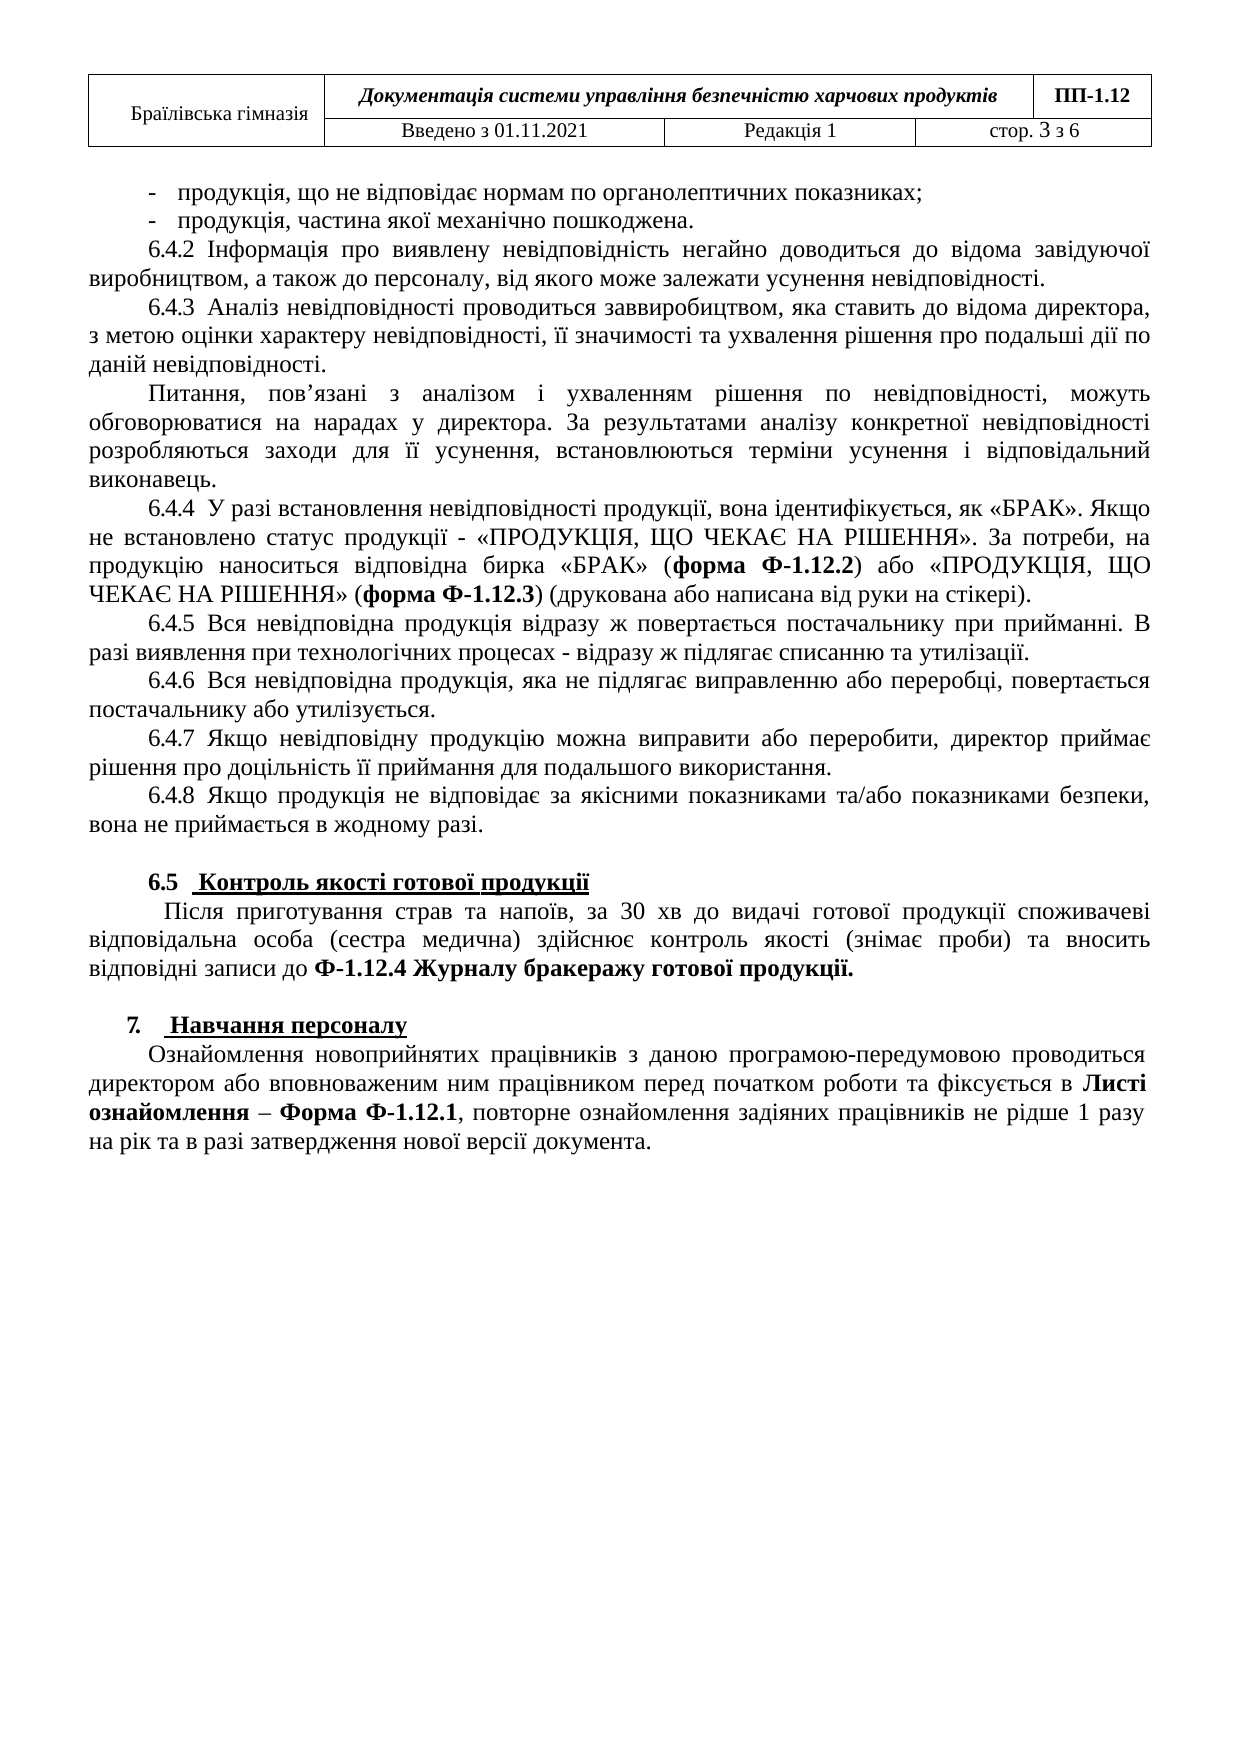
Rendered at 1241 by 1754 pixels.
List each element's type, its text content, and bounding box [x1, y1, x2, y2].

list Аналіз невідповідності проводиться заввиробицтвом, яка ставить до відома директора, з метою оцінки характеру невідповідності, її значимості та ухвалення рішення про подальші дії по даній невідповідності. [89, 292, 1151, 378]
list У разі встановлення невідповідності продукції, вона ідентифікується, як «БРАК». Якщо не встановлено статус продукції - «ПРОДУКЦІЯ, ЩО ЧЕКАЄ НА РІШЕННЯ». За потреби, на продукцію наноситься відповідна бирка «БРАК» (форма Ф-1.12.2) або «ПРОДУКЦІЯ, ЩО ЧЕКАЄ НА РІШЕННЯ» (форма Ф-1.12.3) (друкована або написана від руки на стікері). [89, 493, 1152, 608]
list продукція, що не відповідає нормам по органолептичних показниках; [148, 177, 1176, 205]
list Інформація про виявлену невідповідність негайно доводиться до відома завідуючої виробництвом, а також до персоналу, від якого може залежати усунення невідповідності. [89, 234, 1151, 292]
subtitle Навчання персоналу [126, 1011, 1176, 1039]
text Питання, пов’язані з аналізом і ухваленням рішення по невідповідності, можуть обговорюватися на нарадах у директора. За результатами аналізу конкретної невідповідності розробляються заходи для її усунення, встановлюються терміни усунення і відповідальний виконавець. [89, 378, 1152, 493]
list продукція, частина якої механічно пошкоджена. [148, 205, 1176, 234]
list Якщо невідповідну продукцію можна виправити або переробити, директор приймає рішення про доцільність її приймання для подальшого використання. [89, 723, 1151, 781]
list Вся невідповідна продукція, яка не підлягає виправленню або переробці, повертається постачальнику або утилізується. [89, 666, 1151, 723]
text Ознайомлення новоприйнятих працівників з даною програмою-передумовою проводиться директором або вповноваженим ним працівником перед початком роботи та фіксується в Листі ознайомлення – Форма Ф-1.12.1, повторне ознайомлення задіяних працівників не рідше 1 разу на рік та в разі затвердження нової версії документа. [89, 1039, 1146, 1154]
list Якщо продукція не відповідає за якісними показниками та/або показниками безпеки, вона не приймається в жодному разі. [89, 781, 1151, 838]
list Вся невідповідна продукція відразу ж повертається постачальнику при прийманні. В разі виявлення при технологічних процесах - відразу ж підлягає списанню та утилізації. [89, 608, 1152, 666]
text Після приготування страв та напоїв, за 30 хв до видачі готової продукції споживачеві відповідальна особа (сестра медична) здійснює контроль якості (знімає проби) та вносить відповідні записи до Ф-1.12.4 Журналу бракеражу готової продукції. [89, 896, 1152, 982]
subtitle Контроль якості готової продукції [148, 867, 1176, 896]
